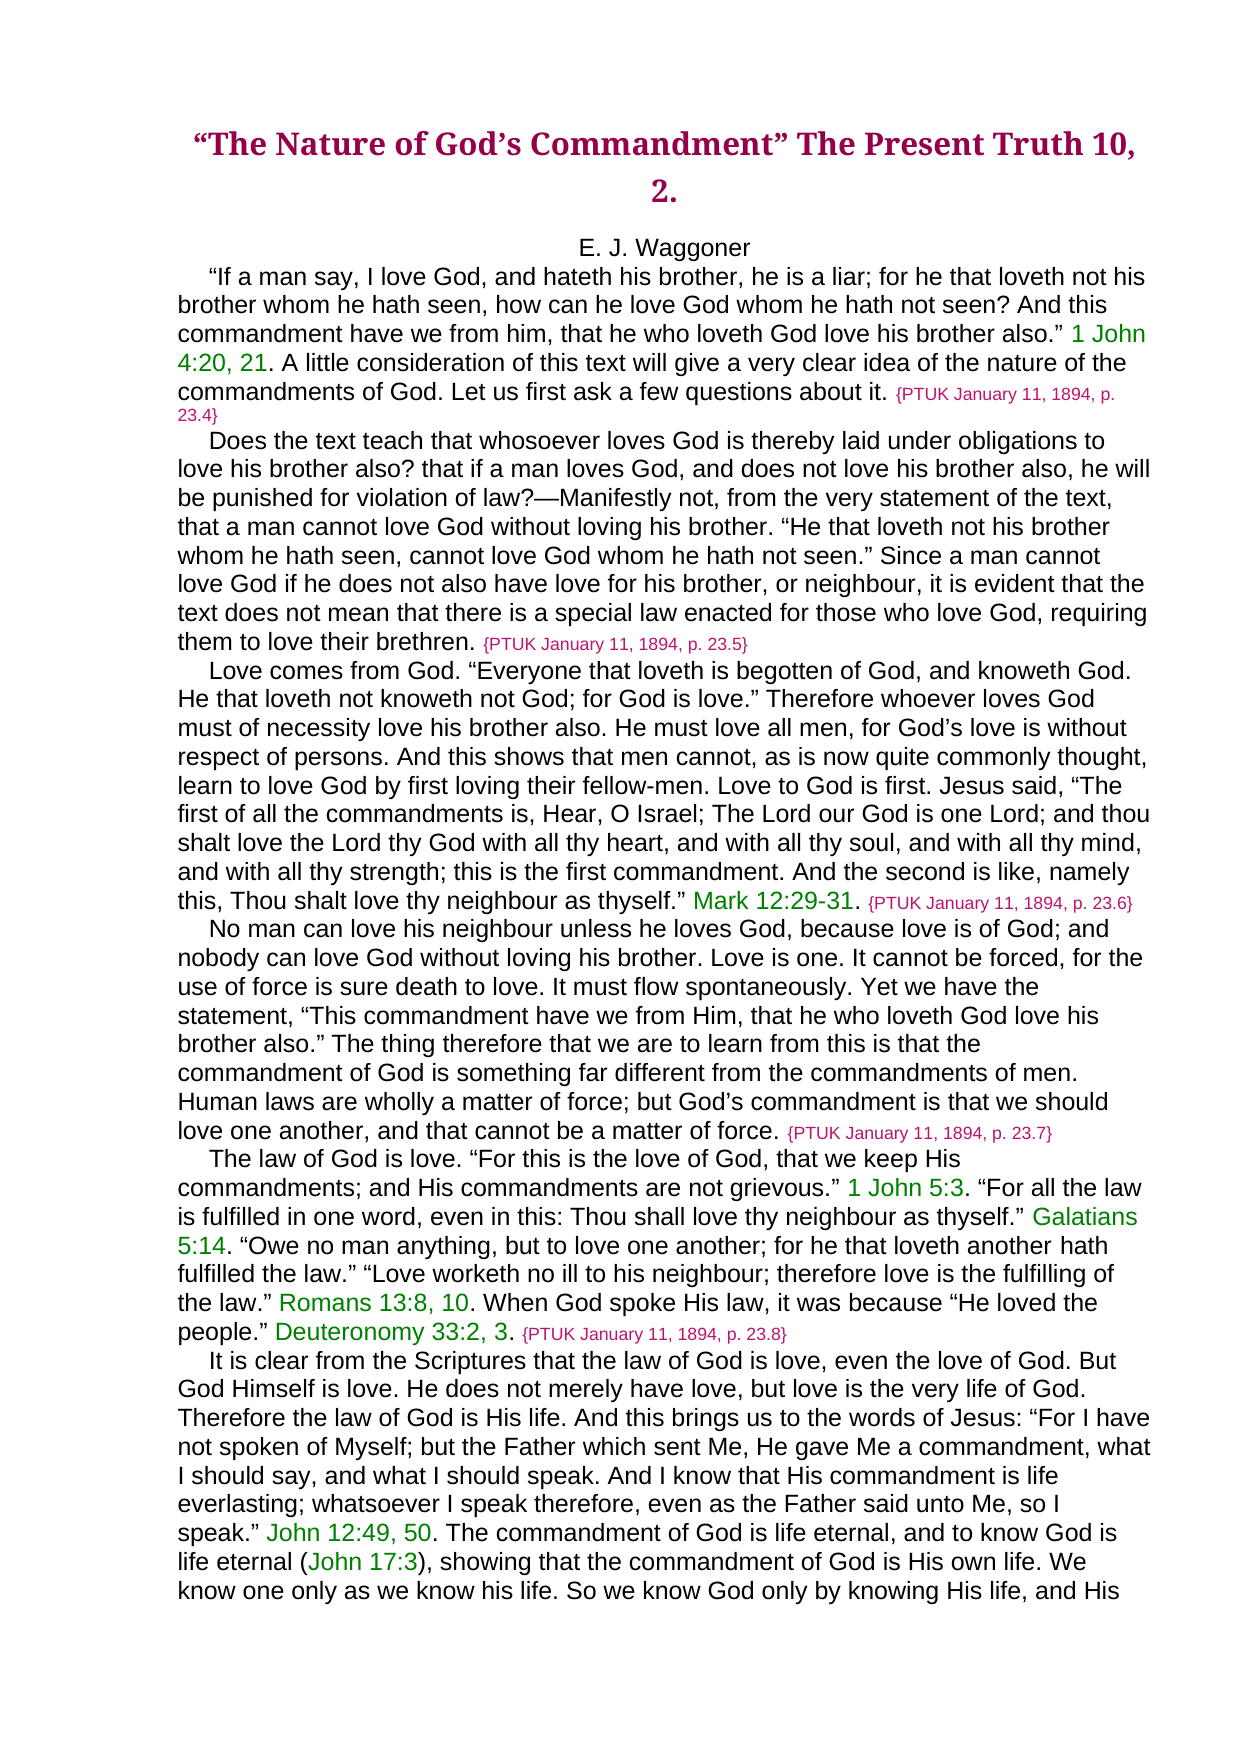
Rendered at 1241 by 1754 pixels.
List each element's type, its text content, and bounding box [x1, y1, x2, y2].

text Does the text teach that whosoever loves God is thereby laid under obligations to love his brother also? that if a man loves God, and does not love his brother also, he will be punished for violation of law?—Manifestly not, from the very statement of the text, that a man cannot love God without loving his brother. “He that loveth not his brother whom he hath seen, cannot love God whom he hath not seen.” Since a man cannot love God if he does not also have love for his brother, or neighbour, it is evident that the text does not mean that there is a special law enacted for those who love God, requiring them to love their brethren. {PTUK January 11, 1894, p. 23.5} [177, 426, 1152, 656]
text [177, 1346, 1152, 1604]
text The law of God is love. “For this is the love of God, that we keep His commandments; and His commandments are not grievous.” 1 John 5:3. “For all the law is fulfilled in one word, even in this: Thou shall love thy neighbour as thyself.” Galatians 5:14. “Owe no man anything, but to love one another; for he that loveth another hath fulfilled the law.” “Love worketh no ill to his neighbour; therefore love is the fulfilling of the law.” Romans 13:8, 10. When God spoke His law, it was because “He loved the people.” Deuteronomy 33:2, 3. {PTUK January 11, 1894, p. 23.8} [177, 1144, 1152, 1346]
text Love comes from God. “Everyone that loveth is begotten of God, and knoweth God. He that loveth not knoweth not God; for God is love.” Therefore whoever loves God must of necessity love his brother also. He must love all men, for God’s love is without respect of persons. And this shows that men cannot, as is now quite commonly thought, learn to love God by first loving their fellow-men. Love to God is first. Jesus said, “The first of all the commandments is, Hear, O Israel; The Lord our God is one Lord; and thou shalt love the Lord thy God with all thy heart, and with all thy soul, and with all thy mind, and with all thy strength; this is the first commandment. And the second is like, namely this, Thou shalt love thy neighbour as thyself.” Mark 12:29-31. {PTUK January 11, 1894, p. 23.6} [177, 656, 1152, 914]
text “The Nature of God’s Commandment” The Present Truth 10, 2. [177, 118, 1152, 212]
text “If a man say, I love God, and hateth his brother, he is a liar; for he that loveth not his brother whom he hath seen, how can he love God whom he hath not seen? And this commandment have we from him, that he who loveth God love his brother also.” 1 John 4:20, 21. A little consideration of this text will give a very clear idea of the nature of the commandments of God. Let us first ask a few questions about it. {PTUK January 11, 1894, p. 23.4} [177, 261, 1152, 426]
text E. J. Waggoner [177, 233, 1152, 261]
text No man can love his neighbour unless he loves God, because love is of God; and nobody can love God without loving his brother. Love is one. It cannot be forced, for the use of force is sure death to love. It must flow spontaneously. Yet we have the statement, “This commandment have we from Him, that he who loveth God love his brother also.” The thing therefore that we are to learn from this is that the commandment of God is something far different from the commandments of men. Human laws are wholly a matter of force; but God’s commandment is that we should love one another, and that cannot be a matter of force. {PTUK January 11, 1894, p. 23.7} [177, 914, 1152, 1144]
